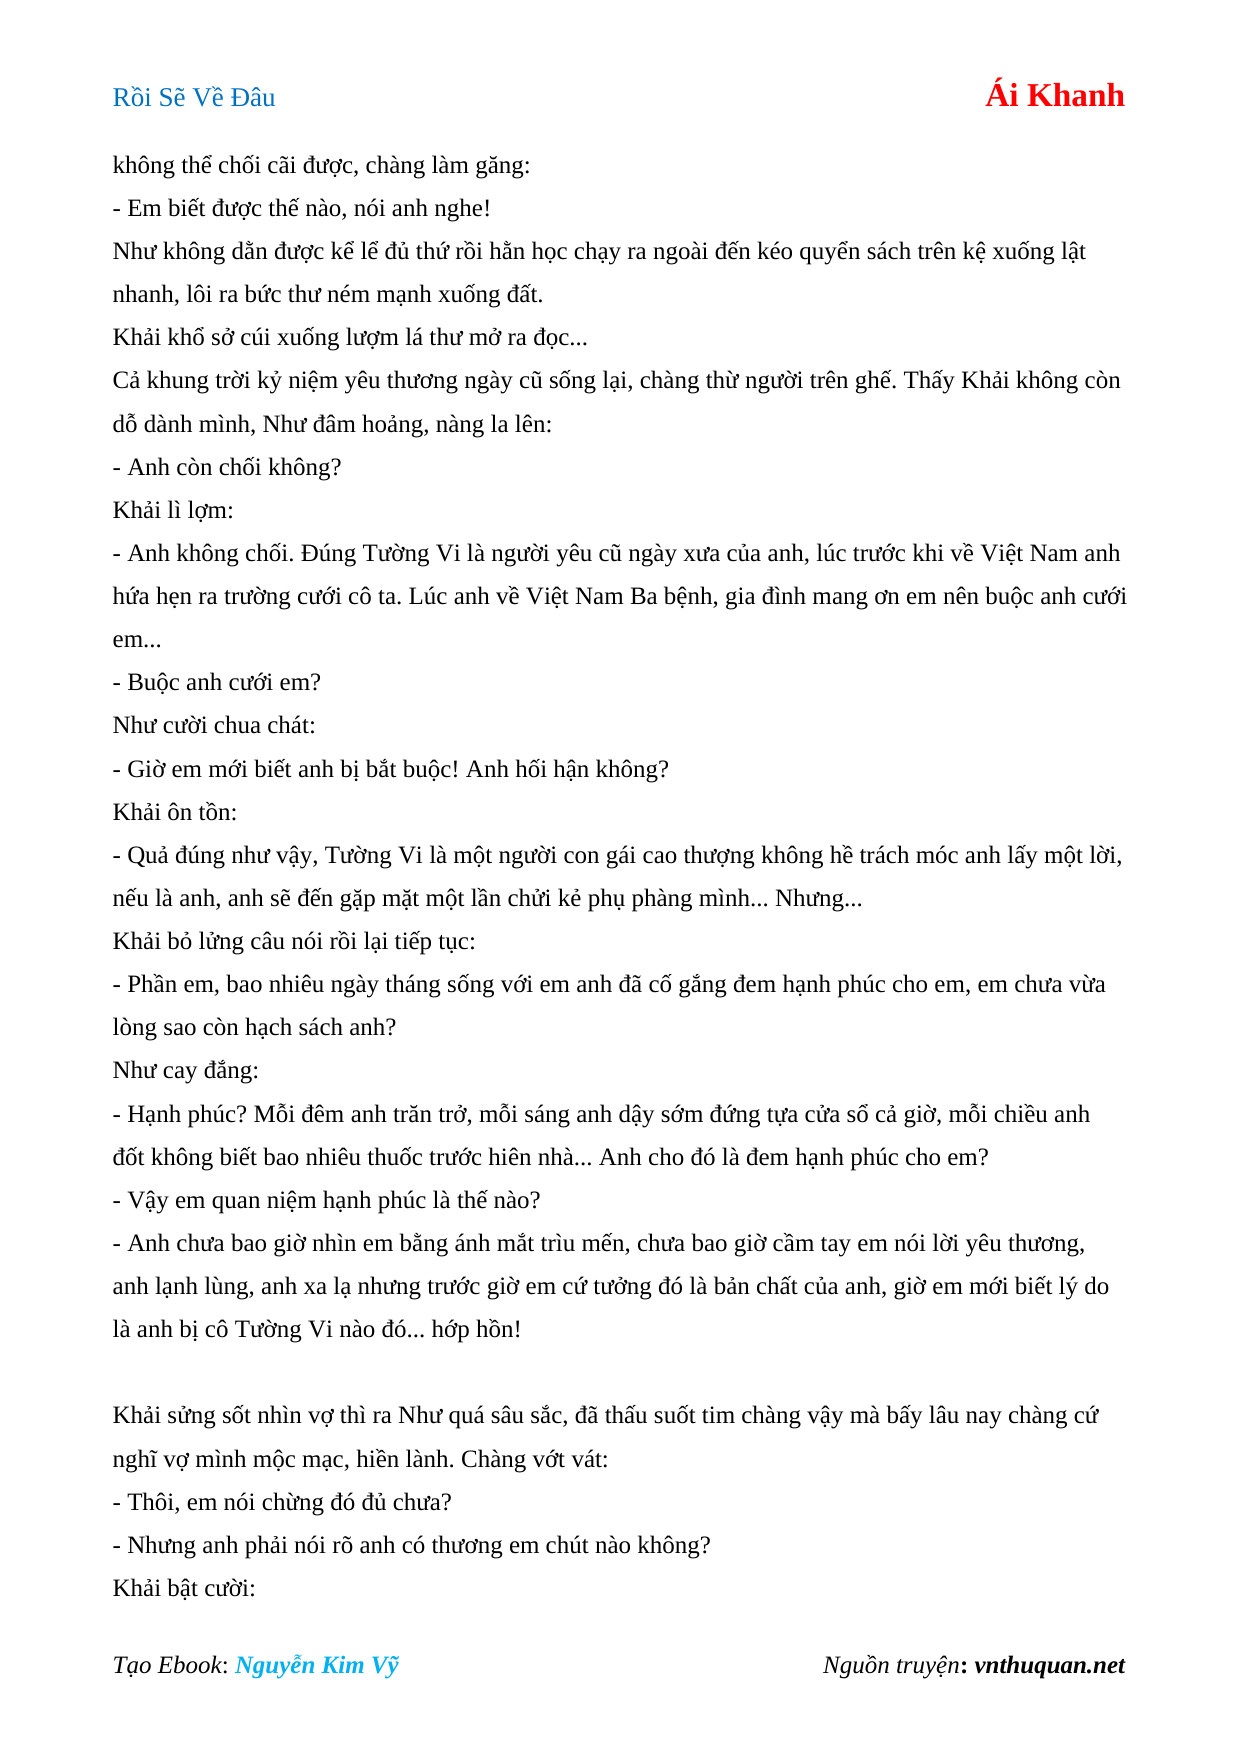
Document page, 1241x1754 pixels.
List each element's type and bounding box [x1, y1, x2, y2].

text [112, 150, 1128, 1602]
